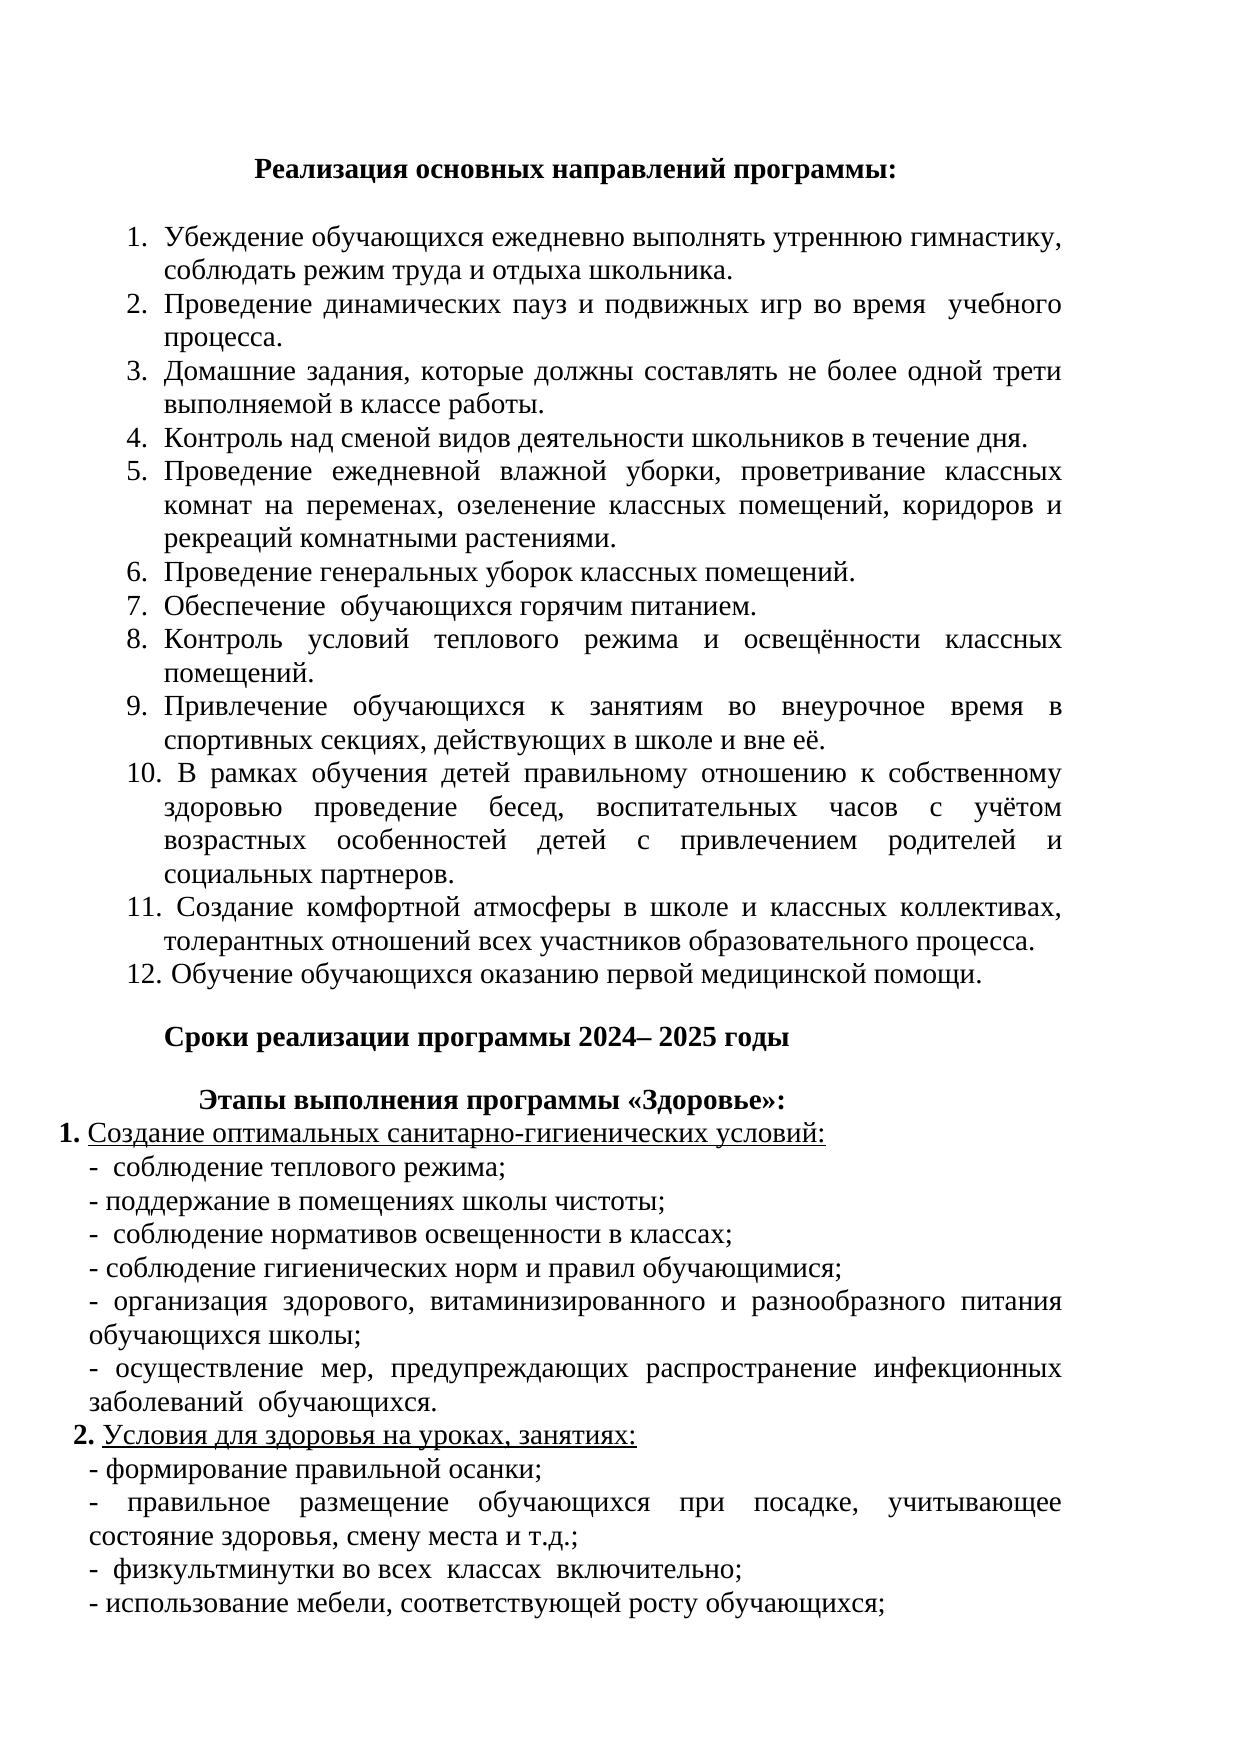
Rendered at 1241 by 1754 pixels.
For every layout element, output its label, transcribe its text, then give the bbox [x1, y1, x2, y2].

list Проведение генеральных уборок классных помещений. [126, 554, 1063, 588]
text - использование мебели, соответствующей росту обучающихся; [88, 1585, 1063, 1619]
text - формирование правильной осанки; [88, 1451, 1063, 1484]
text 1. Создание оптимальных санитарно-гигиенических условий: [51, 1116, 1063, 1149]
list Домашние задания, которые должны составлять не более одной трети выполняемой в классе работы. [126, 353, 1063, 420]
text 2. Условия для здоровья на уроках, занятиях: [51, 1417, 1063, 1451]
text - соблюдение нормативов освещенности в классах; [88, 1216, 1063, 1250]
list Обучение обучающихся оказанию первой медицинской помощи. [126, 957, 1063, 990]
list Обеспечение обучающихся горячим питанием. [126, 588, 1063, 621]
text - соблюдение теплового режима; [88, 1149, 1063, 1183]
list Создание комфортной атмосферы в школе и классных коллективах, толерантных отношений всех участников образовательного процесса. [126, 889, 1063, 957]
list В рамках обучения детей правильному отношению к собственному здоровью проведение бесед, воспитательных часов с учётом возрастных особенностей детей с привлечением родителей и социальных партнеров. [126, 755, 1063, 889]
text - осуществление мер, предупреждающих распространение инфекционных заболеваний обучающихся. [88, 1350, 1063, 1417]
text - физкультминутки во всех классах включительно; [88, 1552, 1063, 1585]
list Привлечение обучающихся к занятиям во внеурочное время в спортивных секциях, действующих в школе и вне её. [126, 688, 1063, 755]
list Убеждение обучающихся ежедневно выполнять утреннюю гимнастику, соблюдать режим труда и отдыха школьника. [126, 219, 1063, 286]
text - поддержание в помещениях школы чистоты; [88, 1183, 1063, 1216]
text - соблюдение гигиенических норм и правил обучающимися; [88, 1250, 1063, 1283]
text - правильное размещение обучающихся при посадке, учитывающее состояние здоровья, смену места и т.д.; [88, 1484, 1063, 1552]
list Проведение динамических пауз и подвижных игр во время учебного процесса. [126, 286, 1063, 353]
text Этапы выполнения программы «Здоровье»: [88, 1082, 1063, 1116]
list Контроль над сменой видов деятельности школьников в течение дня. [126, 420, 1063, 453]
list Контроль условий теплового режима и освещённости классных помещений. [126, 621, 1063, 688]
text - организация здорового, витаминизированного и разнообразного питания обучающихся школы; [88, 1283, 1063, 1350]
text Сроки реализации программы 2024– 2025 годы [88, 1019, 1063, 1053]
text Реализация основных направлений программы: [88, 152, 1063, 185]
list Проведение ежедневной влажной уборки, проветривание классных комнат на переменах, озеленение классных помещений, коридоров и рекреаций комнатными растениями. [126, 453, 1063, 554]
